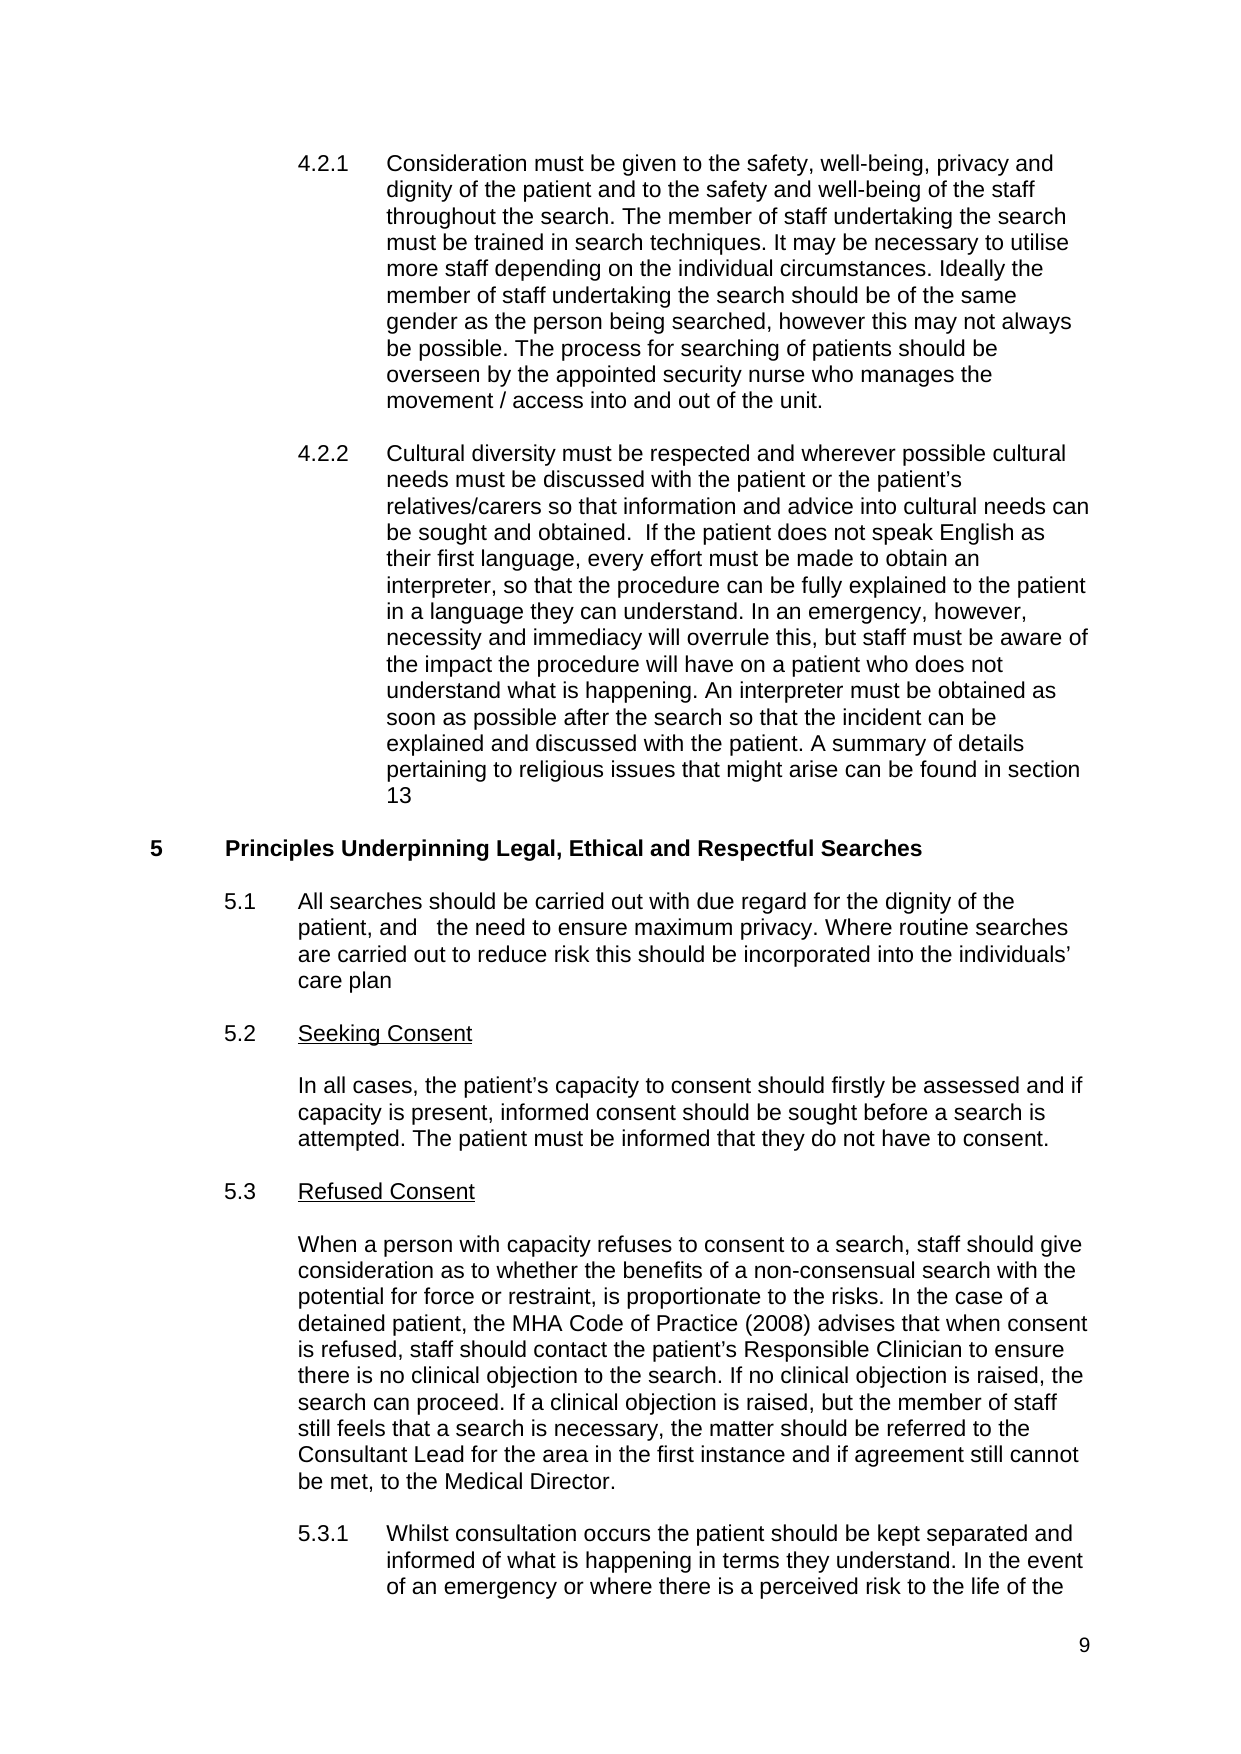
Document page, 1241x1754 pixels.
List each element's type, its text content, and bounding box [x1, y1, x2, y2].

text 5.3 Refused Consent [224, 1178, 1090, 1204]
text 4.2.1 Consideration must be given to the safety, well-being, privacy and dignity of the patient and to the safety and well-being of the staff throughout the search. The member of staff undertaking the search must be trained in search techniques. It may be necessary to utilise more staff depending on the individual circumstances. Ideally the member of staff undertaking the search should be of the same gender as the person being searched, however this may not always be possible. The process for searching of patients should be overseen by the appointed security nurse who manages the movement / access into and out of the unit. [298, 150, 1090, 413]
text In all cases, the patient’s capacity to consent should firstly be assessed and if capacity is present, informed consent should be sought before a search is attempted. The patient must be informed that they do not have to consent. [298, 1072, 1090, 1151]
text 5.2 Seeking Consent [224, 1020, 1090, 1046]
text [298, 1520, 1090, 1599]
subtitle 5 Principles Underpinning Legal, Ethical and Respectful Searches [150, 835, 1090, 862]
text 5.1 All searches should be carried out with due regard for the dignity of the patient, and the need to ensure maximum privacy. Where routine searches are carried out to reduce risk this should be incorporated into the individuals’ care plan [224, 888, 1090, 993]
text When a person with capacity refuses to consent to a search, staff should give consideration as to whether the benefits of a non-consensual search with the potential for force or restraint, is proportionate to the risks. In the case of a detained patient, the MHA Code of Practice (2008) advises that when consent is refused, staff should contact the patient’s Responsible Clinician to ensure there is no clinical objection to the search. If no clinical objection is raised, the search can proceed. If a clinical objection is raised, but the member of staff still feels that a search is necessary, the matter should be referred to the Consultant Lead for the area in the first instance and if agreement still cannot be met, to the Medical Director. [298, 1231, 1090, 1494]
text 4.2.2 Cultural diversity must be respected and wherever possible cultural needs must be discussed with the patient or the patient’s relatives/carers so that information and advice into cultural needs can be sought and obtained. If the patient does not speak English as their first language, every effort must be made to obtain an interpreter, so that the procedure can be fully explained to the patient in a language they can understand. In an emergency, however, necessity and immediacy will overrule this, but staff must be aware of the impact the procedure will have on a patient who does not understand what is happening. An interpreter must be obtained as soon as possible after the search so that the incident can be explained and discussed with the patient. A summary of details pertaining to religious issues that might arise can be found in section 13 [298, 440, 1090, 809]
